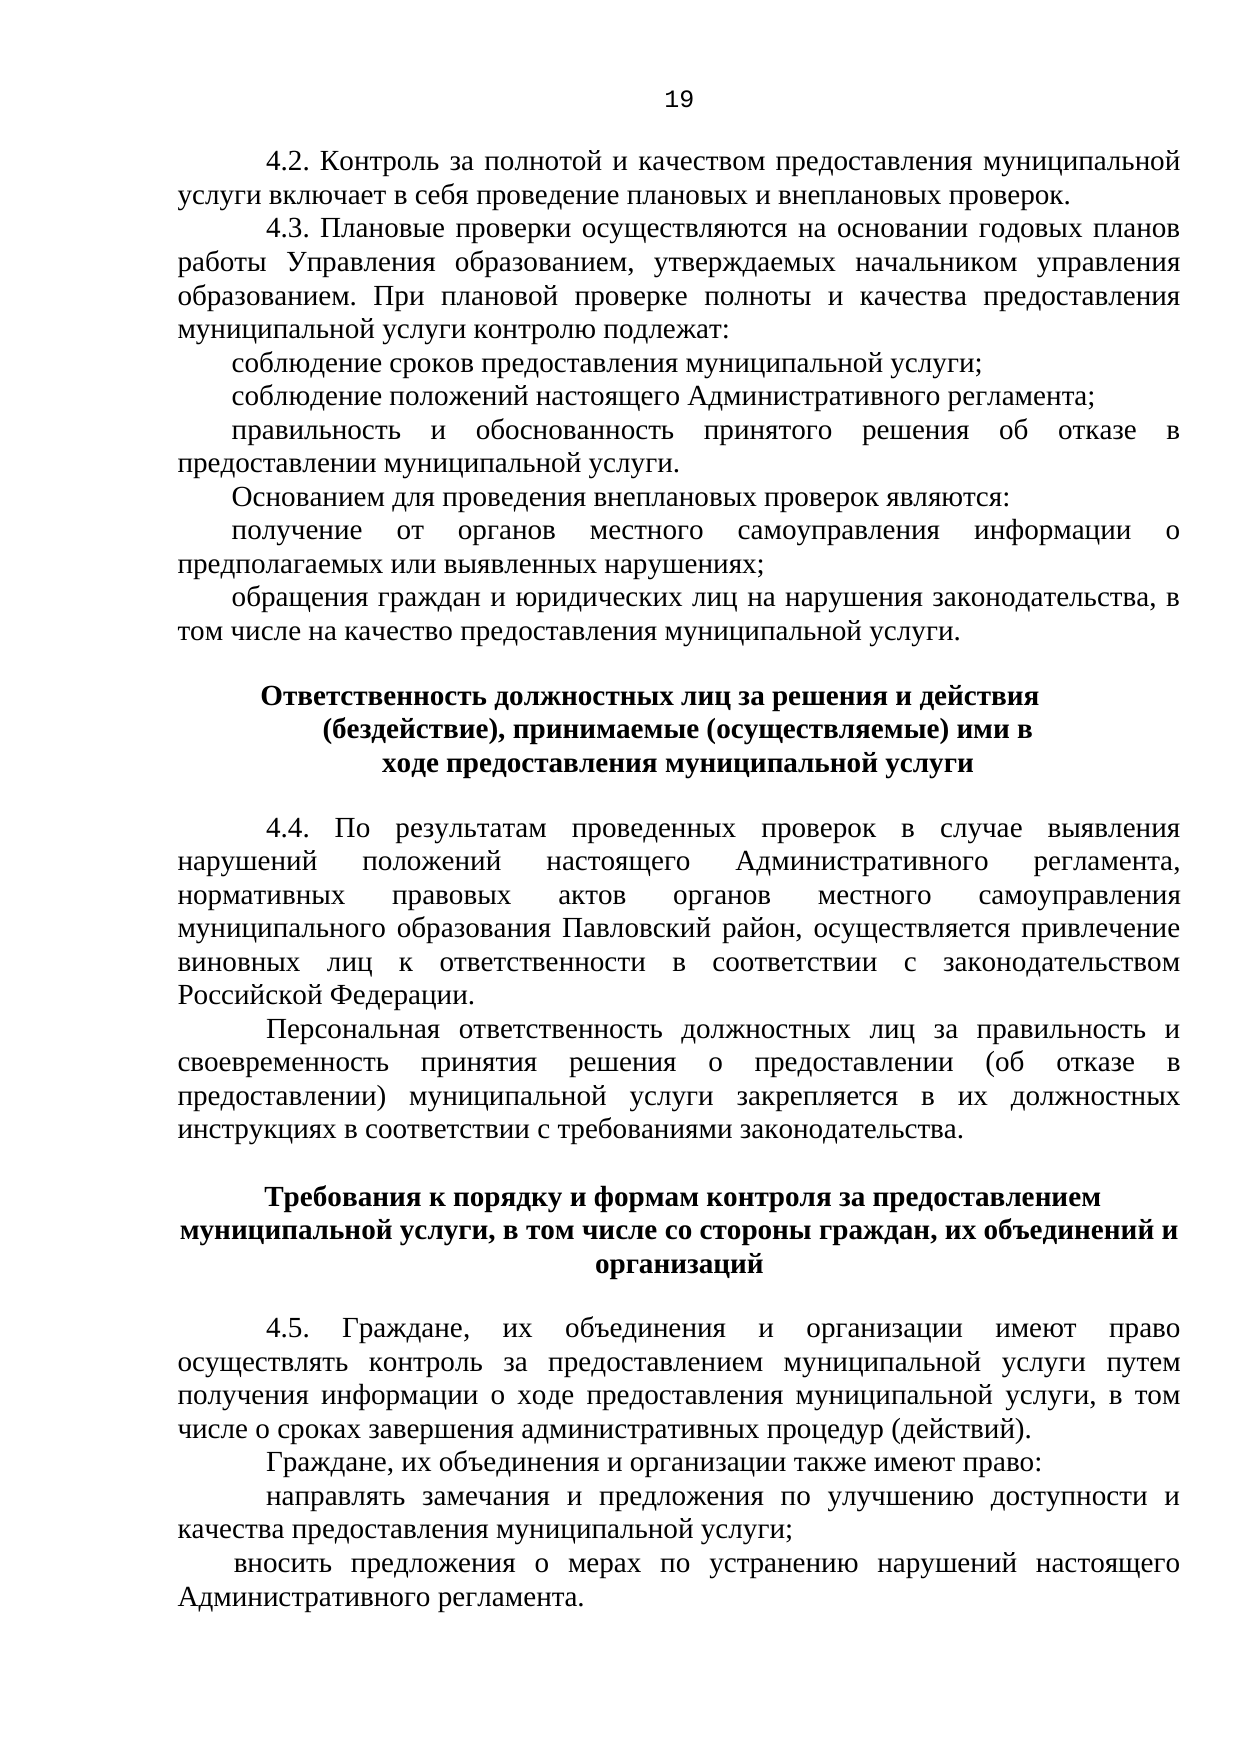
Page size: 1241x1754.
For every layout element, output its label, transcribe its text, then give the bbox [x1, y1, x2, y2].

text Граждане, их объединения и организации также имеют право: [177, 1444, 1181, 1478]
text Основанием для проведения внеплановых проверок являются: [177, 479, 1181, 512]
text Персональная ответственность должностных лиц за правильность и своевременность принятия решения о предоставлении (об отказе в предоставлении) муниципальной услуги закрепляется в их должностных инструкциях в соответствии с требованиями законодательства. [177, 1011, 1181, 1145]
text 4.2. Контроль за полнотой и качеством предоставления муниципальной услуги включает в себя проведение плановых и внеплановых проверок. [177, 143, 1181, 211]
text обращения граждан и юридических лиц на нарушения законодательства, в том числе на качество предоставления муниципальной услуги. [177, 579, 1181, 647]
text Ответственность должностных лиц за решения и действия (бездействие), принимаемые (осуществляемые) ими в ходе предоставления муниципальной услуги [251, 678, 1049, 778]
text вносить предложения о мерах по устранению нарушений настоящего Административного регламента. [177, 1545, 1181, 1612]
text 4.3. Плановые проверки осуществляются на основании годовых планов работы Управления образованием, утверждаемых начальником управления образованием. При плановой проверке полноты и качества предоставления муниципальной услуги контролю подлежат: [177, 211, 1181, 345]
text получение от органов местного самоуправления информации о предполагаемых или выявленных нарушениях; [177, 512, 1181, 579]
text соблюдение сроков предоставления муниципальной услуги; [177, 345, 1181, 378]
text направлять замечания и предложения по улучшению доступности и качества предоставления муниципальной услуги; [177, 1478, 1181, 1545]
text 4.4. По результатам проведенных проверок в случае выявления нарушений положений настоящего Административного регламента, нормативных правовых актов органов местного самоуправления муниципального образования Павловский район, осуществляется привлечение виновных лиц к ответственности в соответствии с законодательством Российской Федерации. [177, 810, 1181, 1011]
text Требования к порядку и формам контроля за предоставлением муниципальной услуги, в том числе со стороны граждан, их объединений и организаций [177, 1179, 1181, 1279]
text соблюдение положений настоящего Административного регламента; [177, 378, 1181, 412]
text 4.5. Граждане, их объединения и организации имеют право осуществлять контроль за предоставлением муниципальной услуги путем получения информации о ходе предоставления муниципальной услуги, в том числе о сроках завершения административных процедур (действий). [177, 1310, 1181, 1444]
text правильность и обоснованность принятого решения об отказе в предоставлении муниципальной услуги. [177, 412, 1181, 479]
